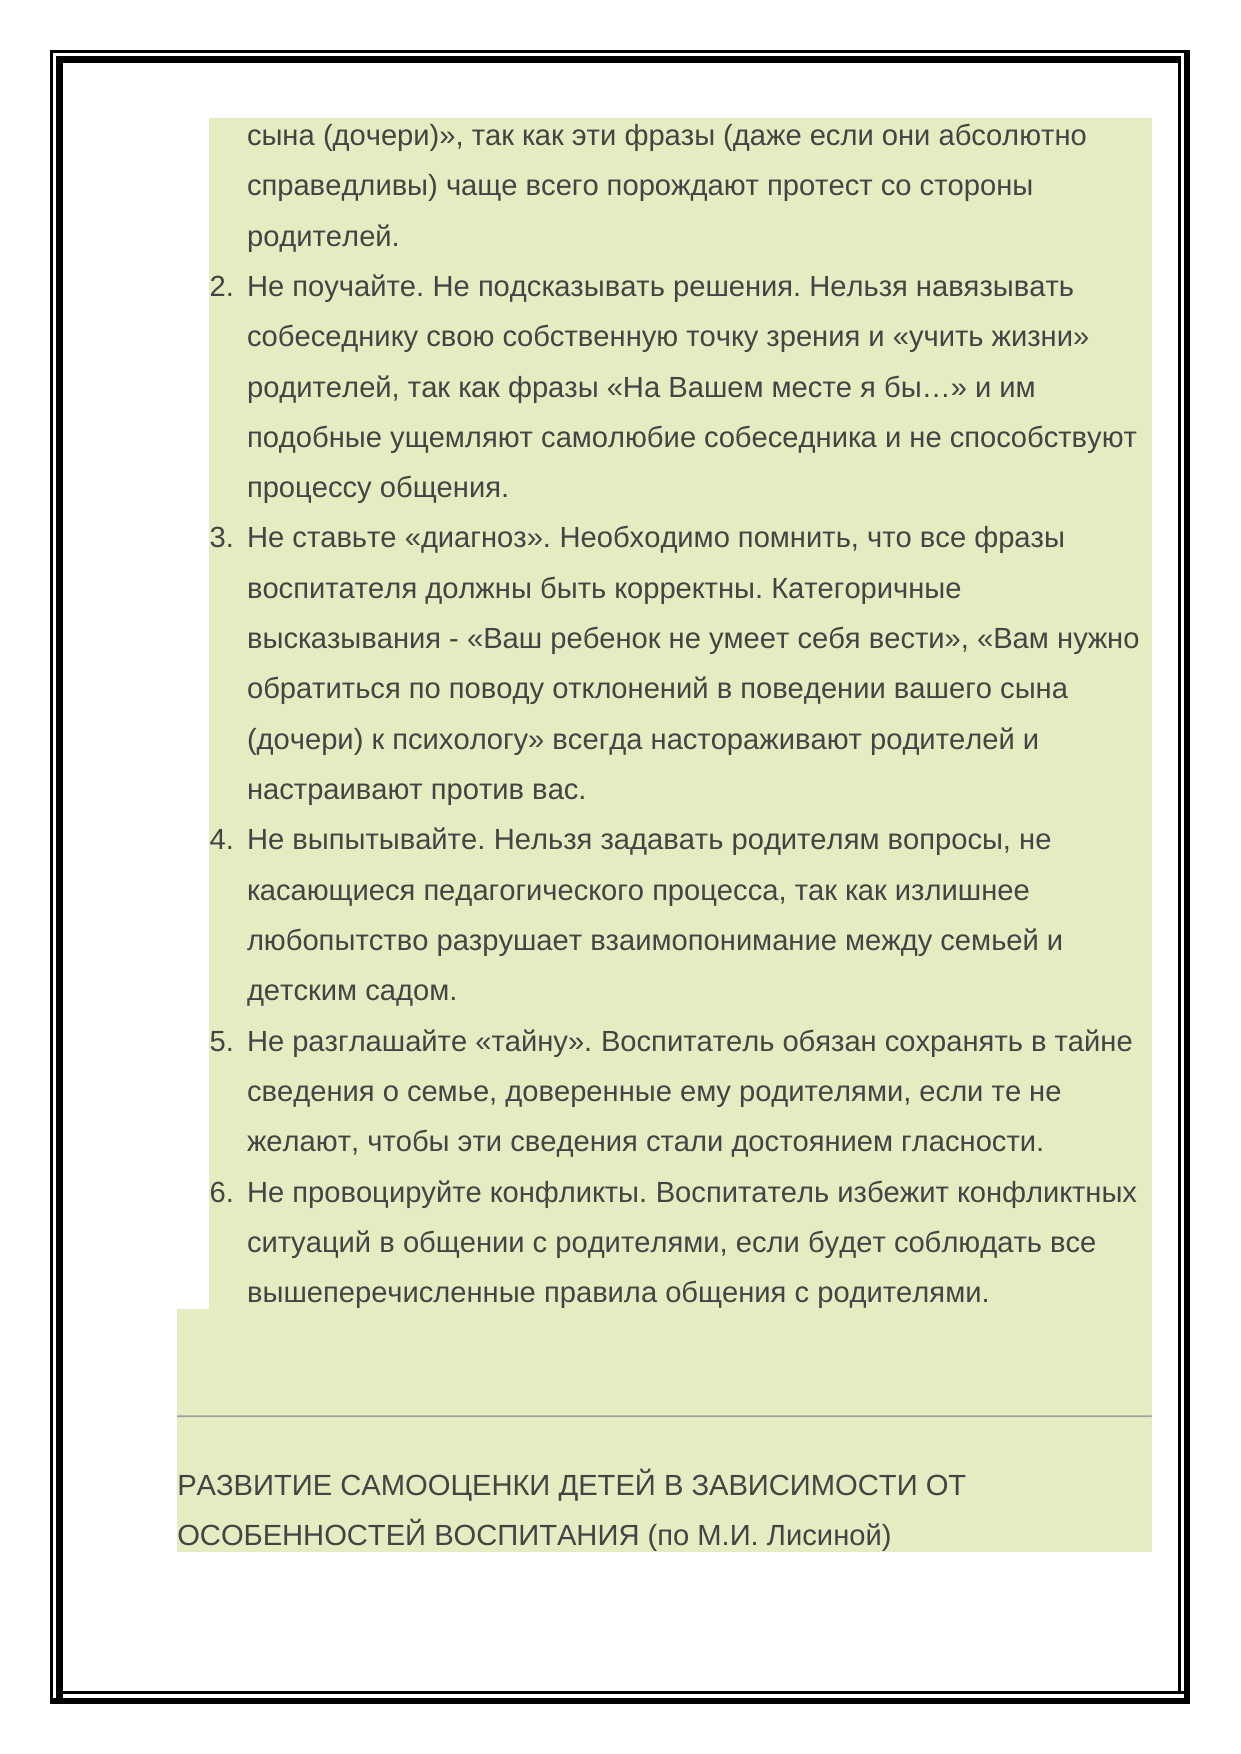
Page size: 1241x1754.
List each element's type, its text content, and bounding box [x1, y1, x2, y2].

list Не выпытывайте. Нельзя задавать родителям вопросы, не касающиеся педагогического процесса, так как излишнее любопытство разрушает взаимопонимание между семьей и детским садом. [209, 822, 1152, 1007]
list Не разглашайте «тайну». Воспитатель обязан сохранять в тайне сведения о семье, доверенные ему родителями, если те не желают, чтобы эти сведения стали достоянием гласности. [209, 1024, 1152, 1158]
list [209, 118, 1152, 252]
list Не ставьте «диагноз». Необходимо помнить, что все фразы воспитателя должны быть корректны. Категоричные высказывания - «Ваш ребенок не умеет себя вести», «Вам нужно обратиться по поводу отклонений в поведении вашего сына (дочери) к психологу» всегда настораживают родителей и настраивают против вас. [209, 521, 1152, 806]
text РАЗВИТИЕ САМООЦЕНКИ ДЕТЕЙ В ЗАВИСИМОСТИ ОТ ОСОБЕННОСТЕЙ ВОСПИТАНИЯ (по М.И. Лисиной) [177, 1468, 1152, 1552]
list Не поучайте. Не подсказывать решения. Нельзя навязывать собеседнику свою собственную точку зрения и «учить жизни» родителей, так как фразы «На Вашем месте я бы…» и им подобные ущемляют самолюбие собеседника и не способствуют процессу общения. [209, 269, 1152, 504]
list Не провоцируйте конфликты. Воспитатель избежит конфликтных ситуаций в общении с родителями, если будет соблюдать все вышеперечисленные правила общения с родителями. [209, 1174, 1152, 1309]
